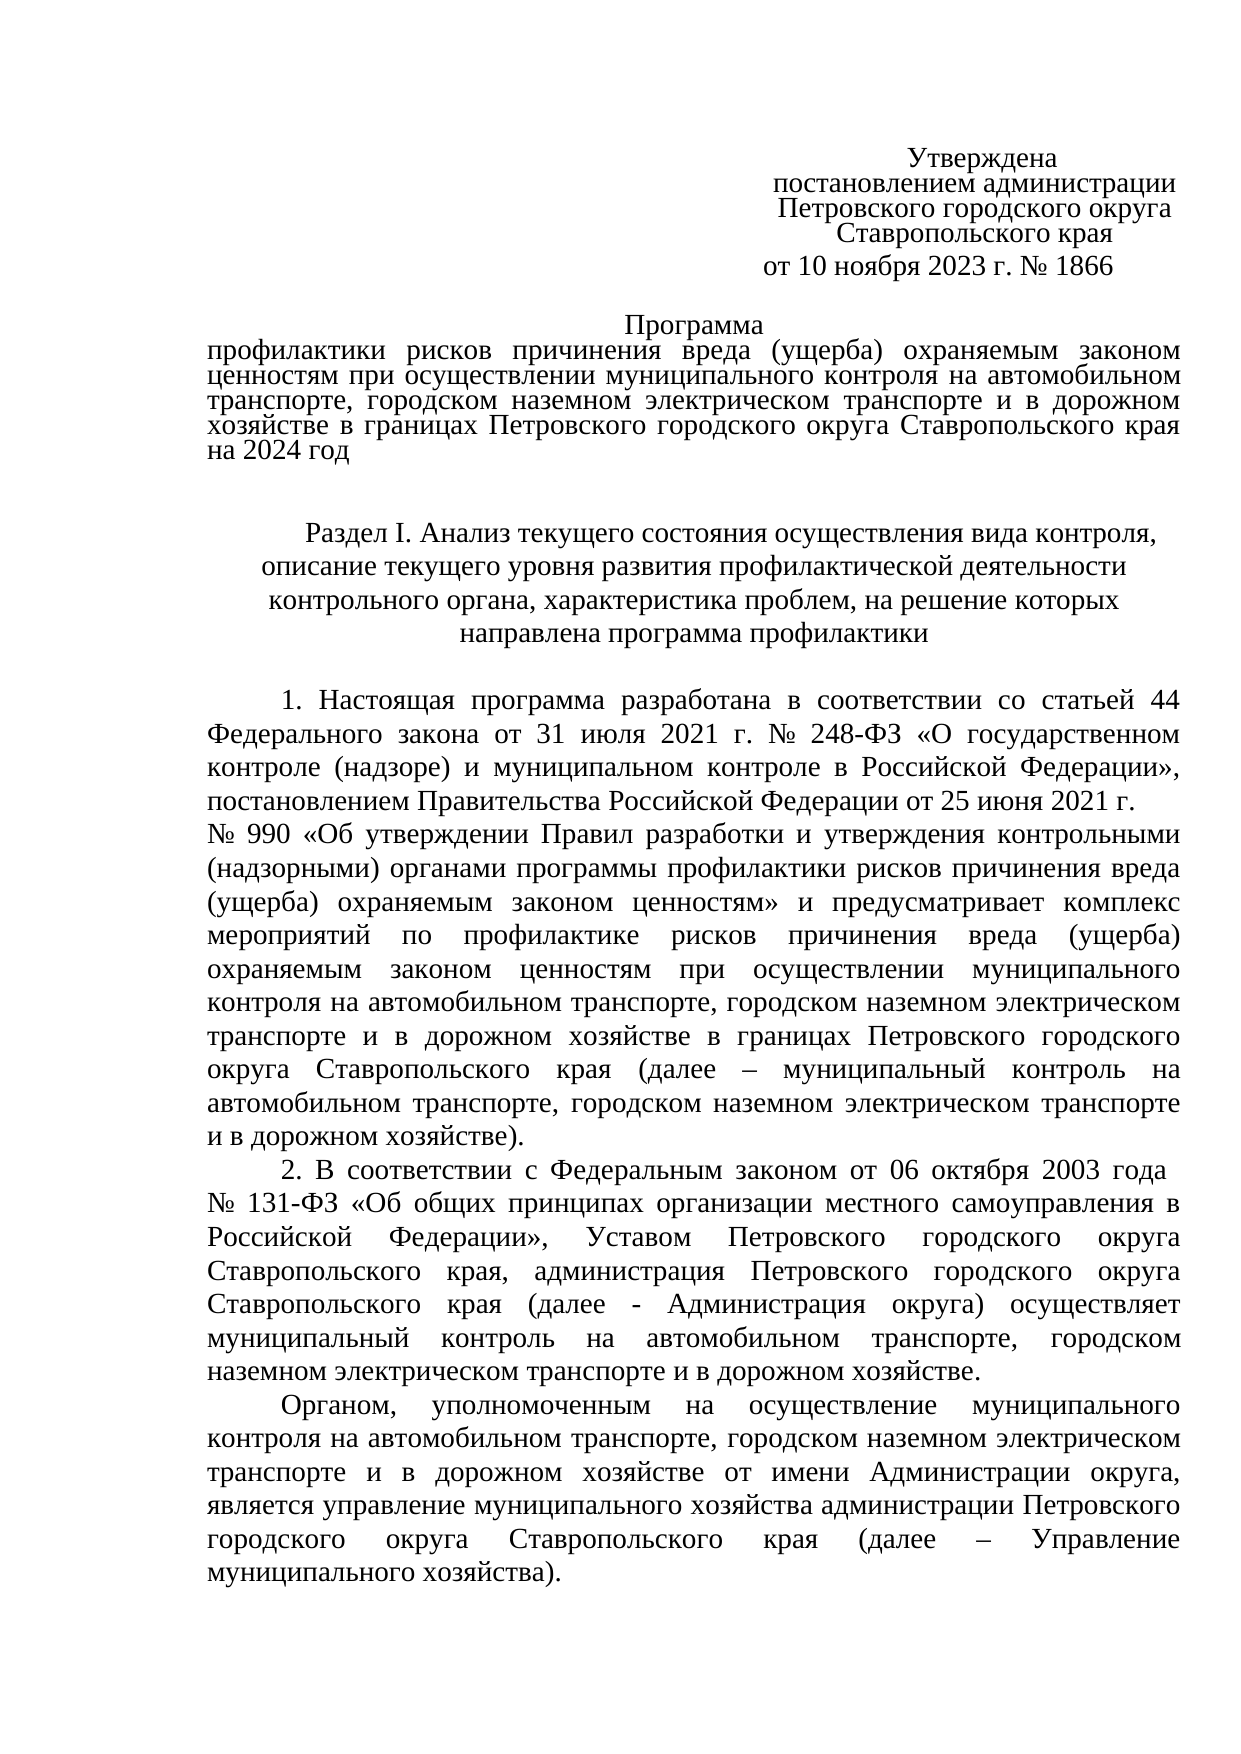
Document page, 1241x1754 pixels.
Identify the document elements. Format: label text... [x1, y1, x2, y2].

text 1. Настоящая программа разработана в соответствии со статьей 44 Федерального закона от 31 июля 2021 г. № 248-ФЗ «О государственном контроле (надзоре) и муниципальном контроле в Российской Федерации», постановлением Правительства Российской Федерации от 25 июня 2021 г. [207, 682, 1181, 817]
text профилактики рисков причинения вреда (ущерба) охраняемым законом ценностям при осуществлении муниципального контроля на автомобильном транспорте, городском наземном электрическом транспорте и в дорожном хозяйстве в границах Петровского городского округа Ставропольского края на 2024 год [207, 340, 1181, 465]
list постановлением администрации Петровского городского округа Ставропольского края [768, 173, 1181, 248]
list Раздел I. Анализ текущего состояния осуществления вида контроля, описание текущего уровня развития профилактической деятельности контрольного органа, характеристика проблем, на решение которых направлена программа профилактики [207, 515, 1181, 649]
text 2. В соответствии с Федеральным законом от 06 октября 2003 года № 131-ФЗ «Об общих принципах организации местного самоуправления в Российской Федерации», Уставом Петровского городского округа Ставропольского края, администрация Петровского городского округа Ставропольского края (далее - Администрация округа) осуществляет муниципальный контроль на автомобильном транспорте, городском наземном электрическом транспорте и в дорожном хозяйстве. [207, 1152, 1181, 1387]
text Программа [207, 315, 1181, 340]
text Органом, уполномоченным на осуществление муниципального контроля на автомобильном транспорте, городском наземном электрическом транспорте и в дорожном хозяйстве от имени Администрации округа, является управление муниципального хозяйства администрации Петровского городского округа Ставропольского края (далее – Управление муниципального хозяйства). [207, 1387, 1181, 1588]
text от 10 ноября 2023 г. № 1866 [207, 248, 1181, 281]
list Утверждена [783, 148, 1181, 173]
text № 990 «Об утверждении Правил разработки и утверждения контрольными (надзорными) органами программы профилактики рисков причинения вреда (ущерба) охраняемым законом ценностям» и предусматривает комплекс мероприятий по профилактике рисков причинения вреда (ущерба) охраняемым законом ценностям при осуществлении муниципального контроля на автомобильном транспорте, городском наземном электрическом транспорте и в дорожном хозяйстве в границах Петровского городского округа Ставропольского края (далее – муниципальный контроль на автомобильном транспорте, городском наземном электрическом транспорте и в дорожном хозяйстве). [207, 817, 1181, 1152]
